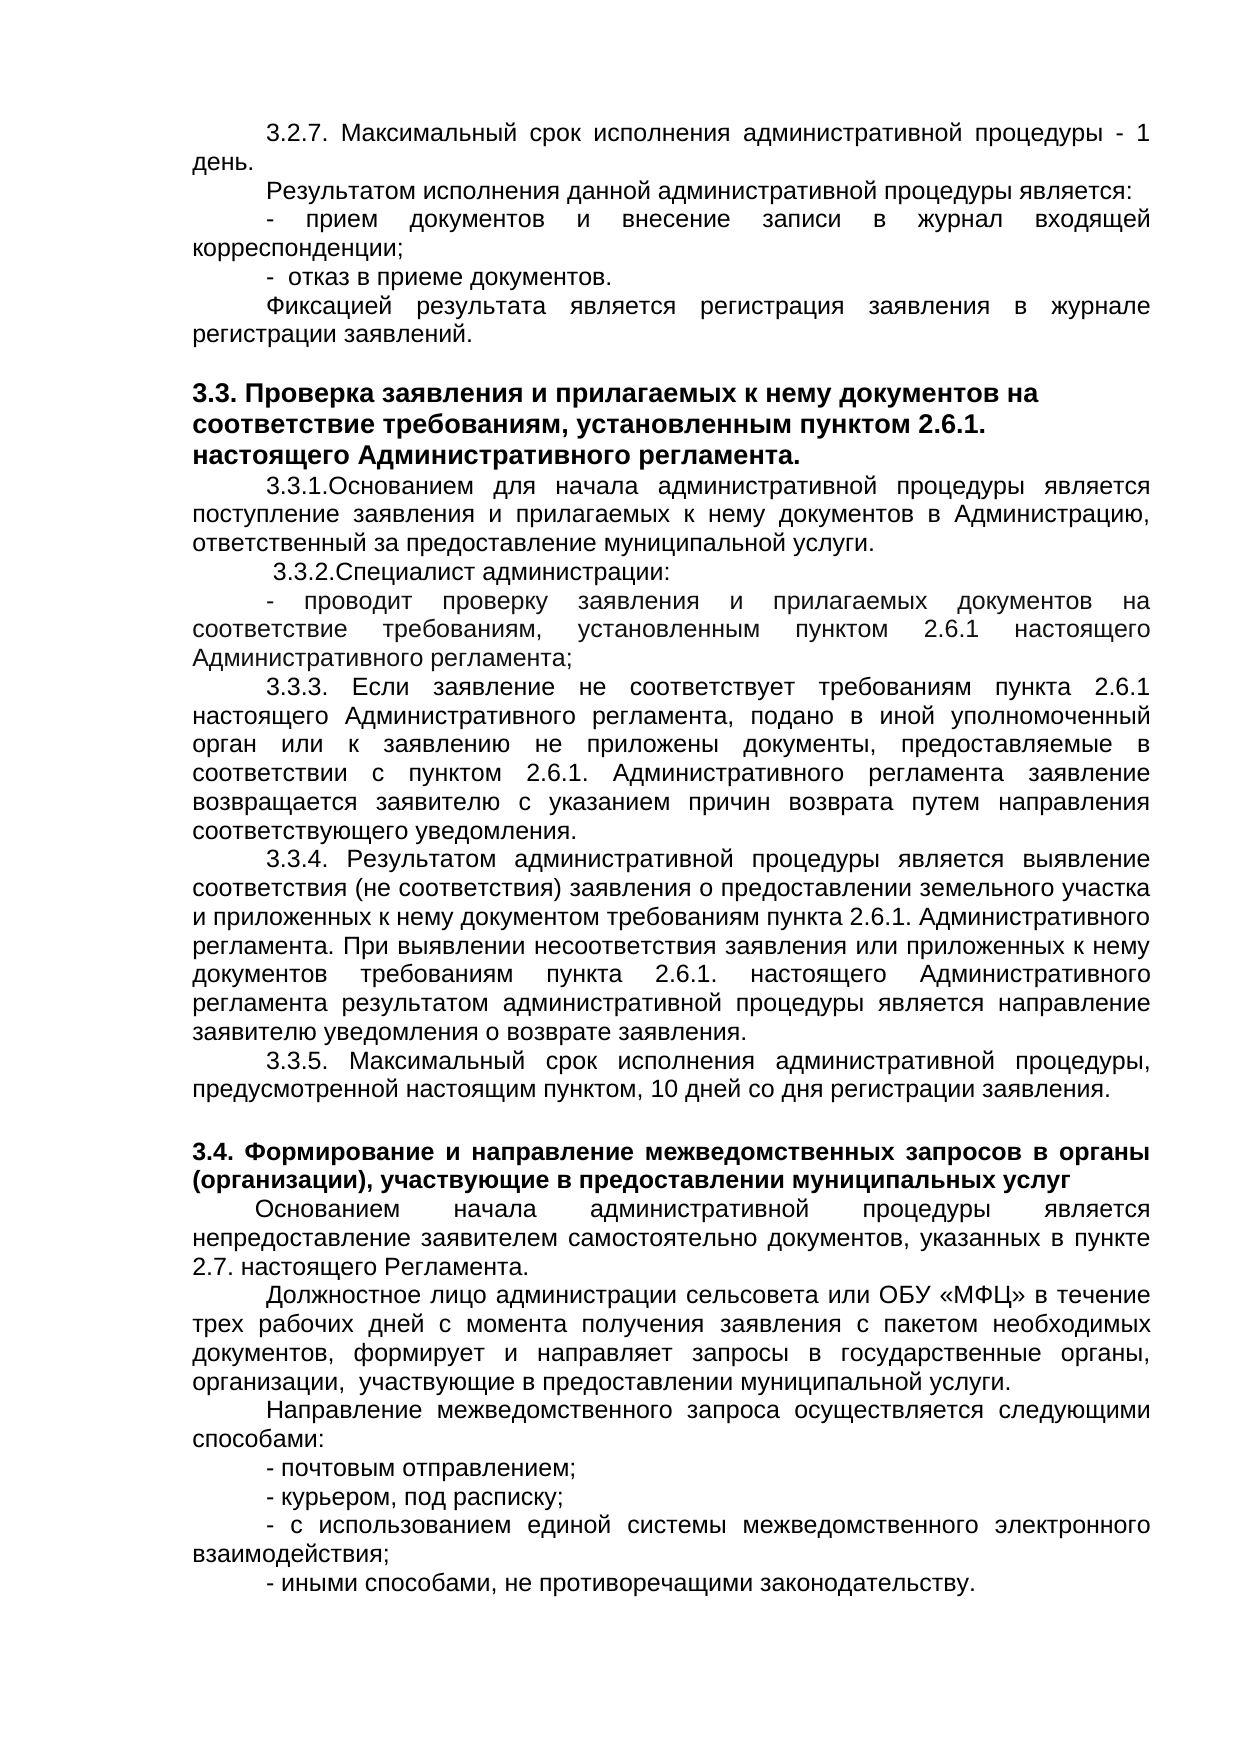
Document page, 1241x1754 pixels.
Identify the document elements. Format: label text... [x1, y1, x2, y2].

text 3.3.3. Если заявление не соответствует требованиям пункта 2.6.1 настоящего Административного регламента, подано в иной уполномоченный орган или к заявлению не приложены документы, предоставляемые в соответствии с пунктом 2.6.1. Административного регламента заявление возвращается заявителю с указанием причин возврата путем направления соответствующего уведомления. [192, 672, 1152, 844]
text - почтовым отправлением; [192, 1453, 1152, 1482]
text 3.3.2.Специалист администрации: [192, 557, 1152, 586]
text Фиксацией результата является регистрация заявления в журнале регистрации заявлений. [192, 291, 1152, 348]
text - прием документов и внесение записи в журнал входящей корреспонденции; [192, 204, 1152, 262]
text 3.3.4. Результатом административной процедуры является выявление соответствия (не соответствия) заявления о предоставлении земельного участка и приложенных к нему документом требованиям пункта 2.6.1. Административного регламента. При выявлении несоответствия заявления или приложенных к нему документов требованиям пункта 2.6.1. настоящего Административного регламента результатом административной процедуры является направление заявителю уведомления о возврате заявления. [192, 844, 1152, 1046]
text Направление межведомственного запроса осуществляется следующими способами: [192, 1395, 1152, 1453]
text - курьером, под расписку; [192, 1482, 1152, 1510]
text - иными способами, не противоречащими законодательству. [192, 1568, 1152, 1597]
text - проводит проверку заявления и прилагаемых документов на соответствие требованиям, установленным пунктом 2.6.1 настоящего Административного регламента; [192, 586, 1152, 672]
text Результатом исполнения данной административной процедуры является: [192, 176, 1152, 204]
text - отказ в приеме документов. [192, 262, 1152, 291]
text 3.4. Формирование и направление межведомственных запросов в органы (организации), участвующие в предоставлении муниципальных услуг [192, 1137, 1152, 1194]
text 3.3.1.Основанием для начала административной процедуры является поступление заявления и прилагаемых к нему документов в Администрацию, ответственный за предоставление муниципальной услуги. [192, 471, 1152, 557]
text - с использованием единой системы межведомственного электронного взаимодействия; [192, 1510, 1152, 1568]
text Должностное лицо администрации сельсовета или ОБУ «МФЦ» в течение трех рабочих дней с момента получения заявления с пакетом необходимых документов, формирует и направляет запросы в государственные органы, организации, участвующие в предоставлении муниципальной услуги. [192, 1280, 1152, 1395]
text 3.2.7. Максимальный срок исполнения административной процедуры - 1 день. [192, 118, 1152, 176]
text 3.3.5. Максимальный срок исполнения административной процедуры, предусмотренной настоящим пунктом, 10 дней со дня регистрации заявления. [192, 1046, 1152, 1103]
text Основанием начала административной процедуры является непредоставление заявителем самостоятельно документов, указанных в пункте 2.7. настоящего Регламента. [192, 1194, 1152, 1280]
text 3.3. Проверка заявления и прилагаемых к нему документов на соответствие требованиям, установленным пунктом 2.6.1. настоящего Административного регламента. [192, 377, 1152, 471]
